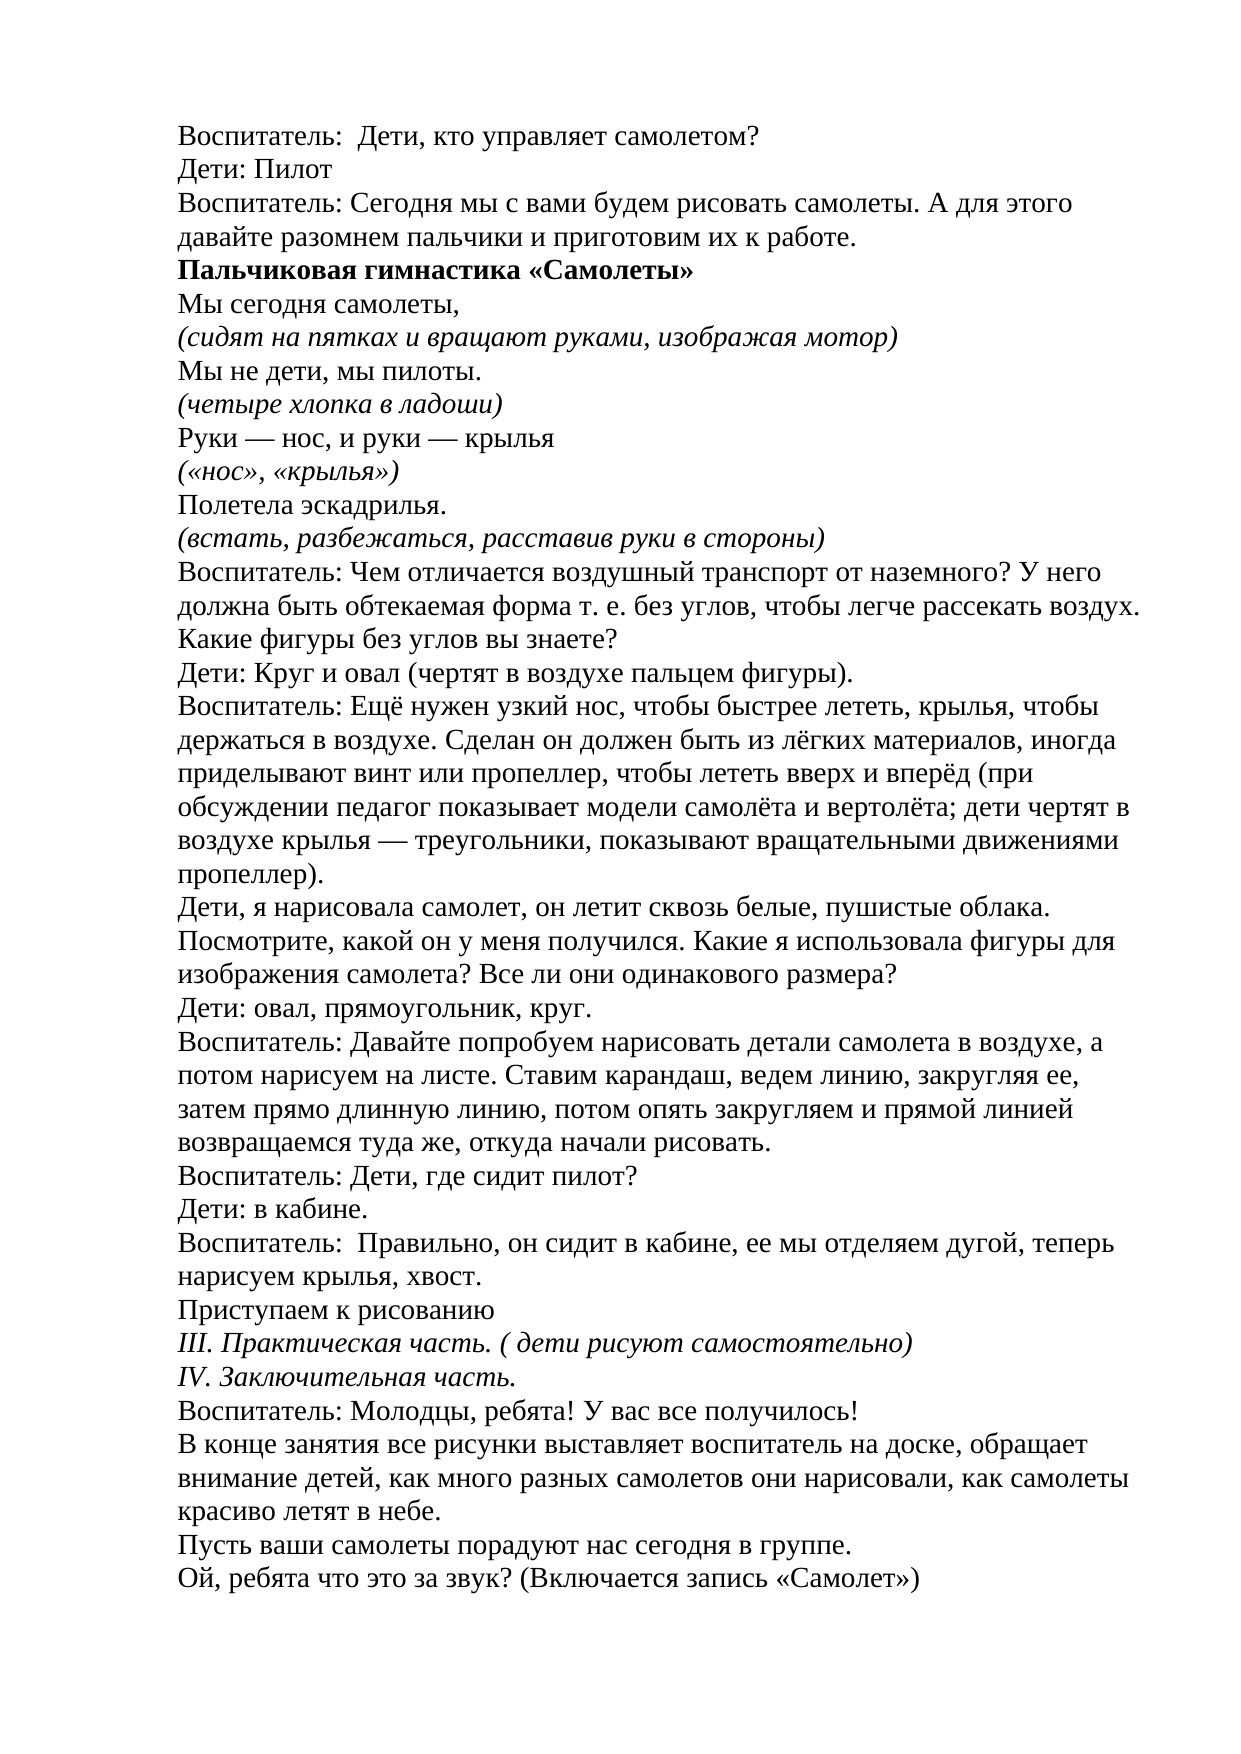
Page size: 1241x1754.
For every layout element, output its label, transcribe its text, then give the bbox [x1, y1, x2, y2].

text Дети: Пилот [177, 152, 1152, 185]
text IV. Заключительная часть. [177, 1359, 1152, 1393]
text III. Практическая часть. ( дети рисуют самостоятельно) [177, 1326, 1152, 1359]
text Дети, я нарисовала самолет, он летит сквозь белые, пушистые облака. Посмотрите, какой он у меня получился. Какие я использовала фигуры для изображения самолета? Все ли они одинакового размера? [177, 889, 1152, 990]
text Воспитатель: Давайте попробуем нарисовать детали самолета в воздухе, а потом нарисуем на листе. Ставим карандаш, ведем линию, закругляя ее, затем прямо длинную линию, потом опять закругляем и прямой линией возвращаемся туда же, откуда начали рисовать. [177, 1024, 1152, 1158]
text Воспитатель: Молодцы, ребята! У вас все получилось! [177, 1393, 1152, 1426]
text Воспитатель: Дети, где сидит пилот? [177, 1158, 1152, 1191]
text Дети: Круг и овал (чертят в воздухе пальцем фигуры). Воспитатель: Ещё нужен узкий нос, чтобы быстрее лететь, крылья, чтобы держаться в воздухе. Сделан он должен быть из лёгких материалов, иногда приделывают винт или пропеллер, чтобы лететь вверх и вперёд (при обсуждении педагог показывает модели самолёта и вертолёта; дети чертят в воздухе крылья — треугольники, показывают вращательными движениями пропеллер). [177, 655, 1152, 889]
text Дети: овал, прямоугольник, круг. [177, 990, 1152, 1024]
text Дети: в кабине. [177, 1191, 1152, 1225]
text Воспитатель: Сегодня мы с вами будем рисовать самолеты. А для этого давайте разомнем пальчики и приготовим их к работе. [177, 185, 1152, 252]
text Пальчиковая гимнастика «Самолеты» Мы сегодня самолеты, (сидят на пятках и вращают руками, изображая мотор) Мы не дети, мы пилоты. (четыре хлопка в ладоши) Руки — нос, и руки — крылья («нос», «крылья») Полетела эскадрилья. (встать, разбежаться, расставив руки в стороны) [177, 252, 1152, 554]
text Воспитатель: Правильно, он сидит в кабине, ее мы отделяем дугой, теперь нарисуем крылья, хвост. [177, 1225, 1152, 1292]
text Воспитатель: Чем отличается воздушный транспорт от наземного? У него должна быть обтекаемая форма т. е. без углов, чтобы легче рассекать воздух. Какие фигуры без углов вы знаете? [177, 554, 1152, 655]
text Приступаем к рисованию [177, 1292, 1152, 1326]
text Воспитатель: Дети, кто управляет самолетом? [177, 118, 1152, 152]
text Ой, ребята что это за звук? (Включается запись «Самолет») [177, 1560, 1152, 1594]
text Пусть ваши самолеты порадуют нас сегодня в группе. [177, 1527, 1152, 1560]
text В конце занятия все рисунки выставляет воспитатель на доске, обращает внимание детей, как много разных самолетов они нарисовали, как самолеты красиво летят в небе. [177, 1426, 1152, 1527]
